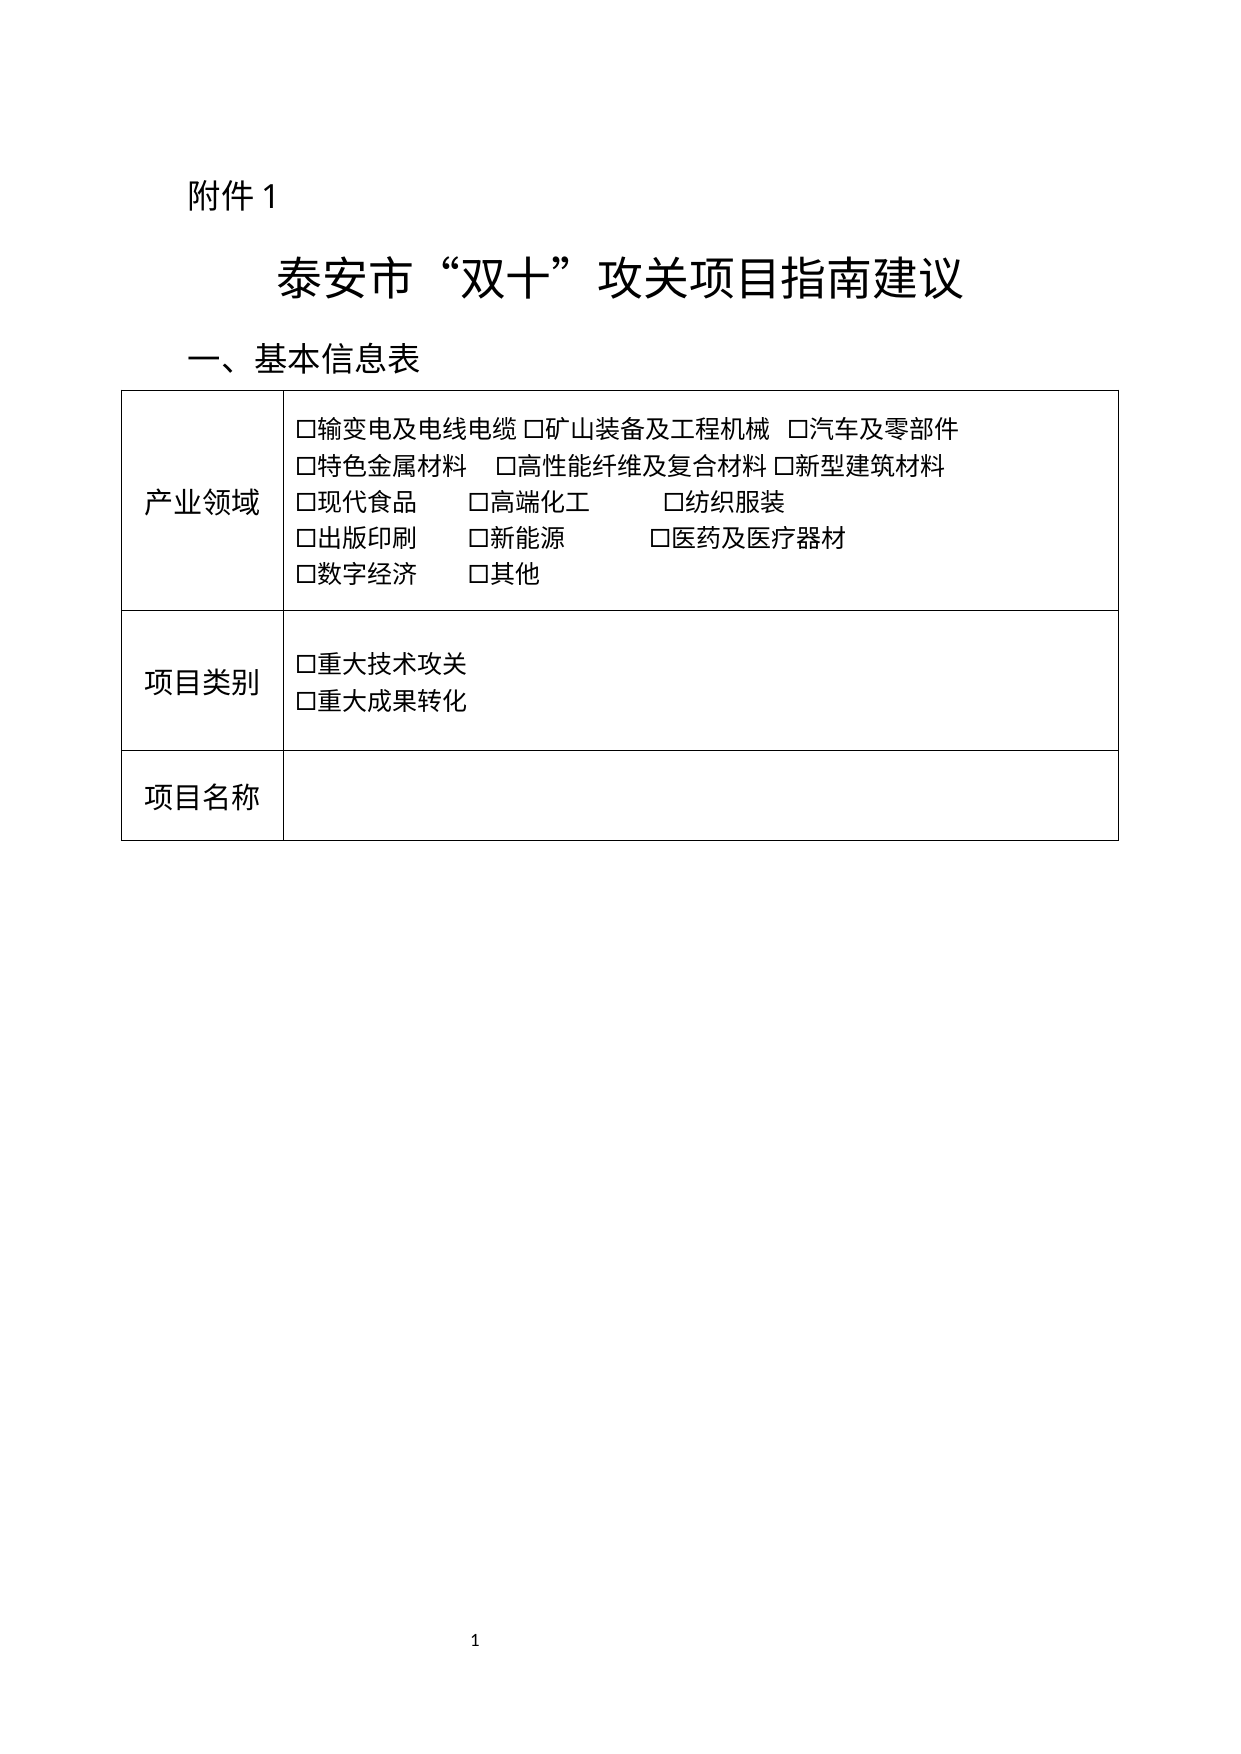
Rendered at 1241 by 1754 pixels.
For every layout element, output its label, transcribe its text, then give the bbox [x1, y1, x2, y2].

text 泰安市“双十”攻关项目指南建议 [187, 227, 1053, 324]
table_cell 项目名称 [122, 751, 283, 840]
table_cell [284, 751, 1118, 840]
table_cell 重大技术攻关 重大成果转化 [284, 611, 1118, 750]
table_cell 项目类别 [122, 611, 283, 750]
text 一、基本信息表 [187, 324, 1053, 389]
table_header 产业领域 [122, 391, 283, 610]
table_header 输变电及电线电缆 矿山装备及工程机械 汽车及零部件 特色金属材料 高性能纤维及复合材料 新型建筑材料 现代食品 高端化工 纺织服装 出版印刷 新能源 医药及医疗器材 数字经济 其他 [284, 391, 1118, 610]
text 附件1 [187, 162, 1053, 227]
